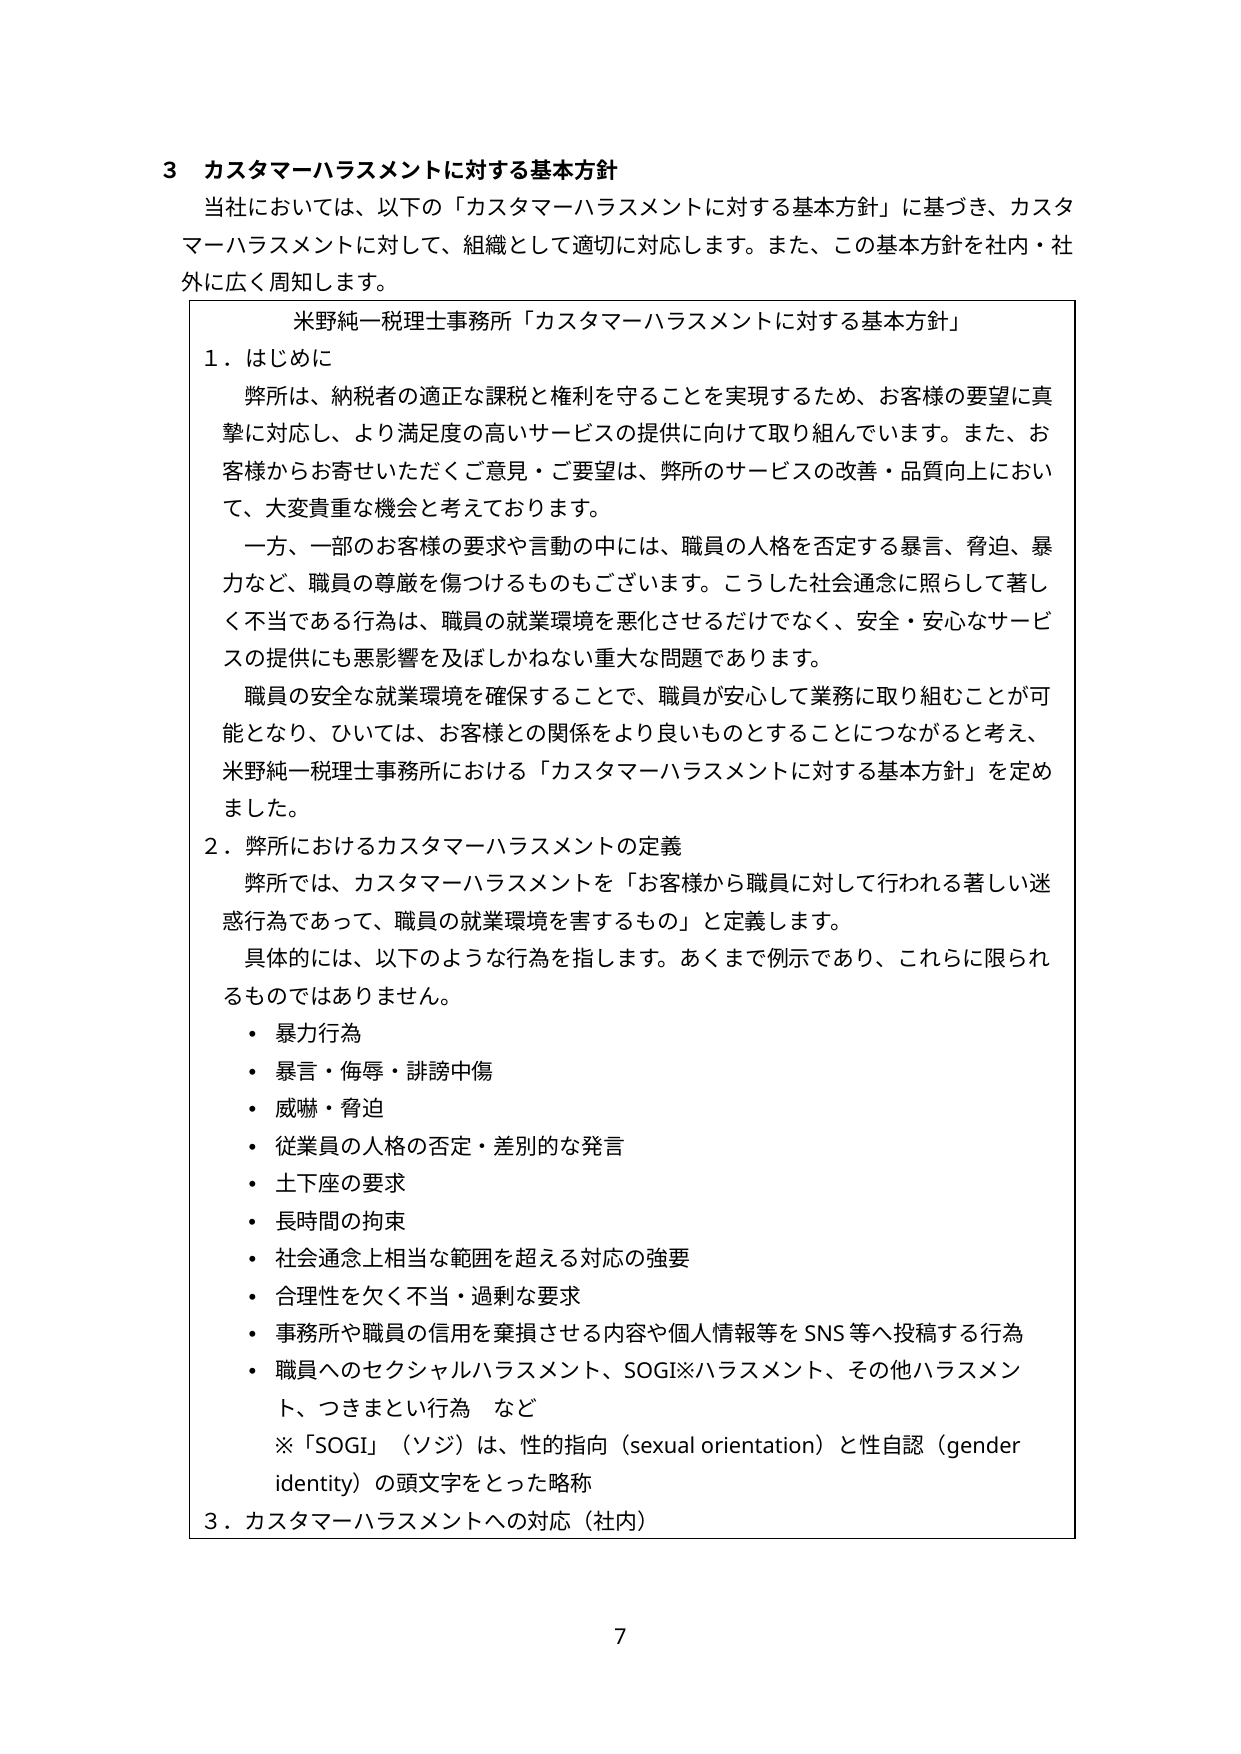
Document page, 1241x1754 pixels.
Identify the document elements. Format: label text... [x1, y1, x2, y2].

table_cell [190, 338, 1074, 1538]
text 当社においては、以下の「カスタマーハラスメントに対する基本方針」に基づき、カスタマーハラスメントに対して、組織として適切に対応します。また、この基本方針を社内・社外に広く周知します。 [159, 187, 1081, 300]
table_header 米野純一税理士事務所「カスタマーハラスメントに対する基本方針」 [190, 301, 1074, 338]
text ３ カスタマーハラスメントに対する基本方針 [159, 150, 1081, 187]
